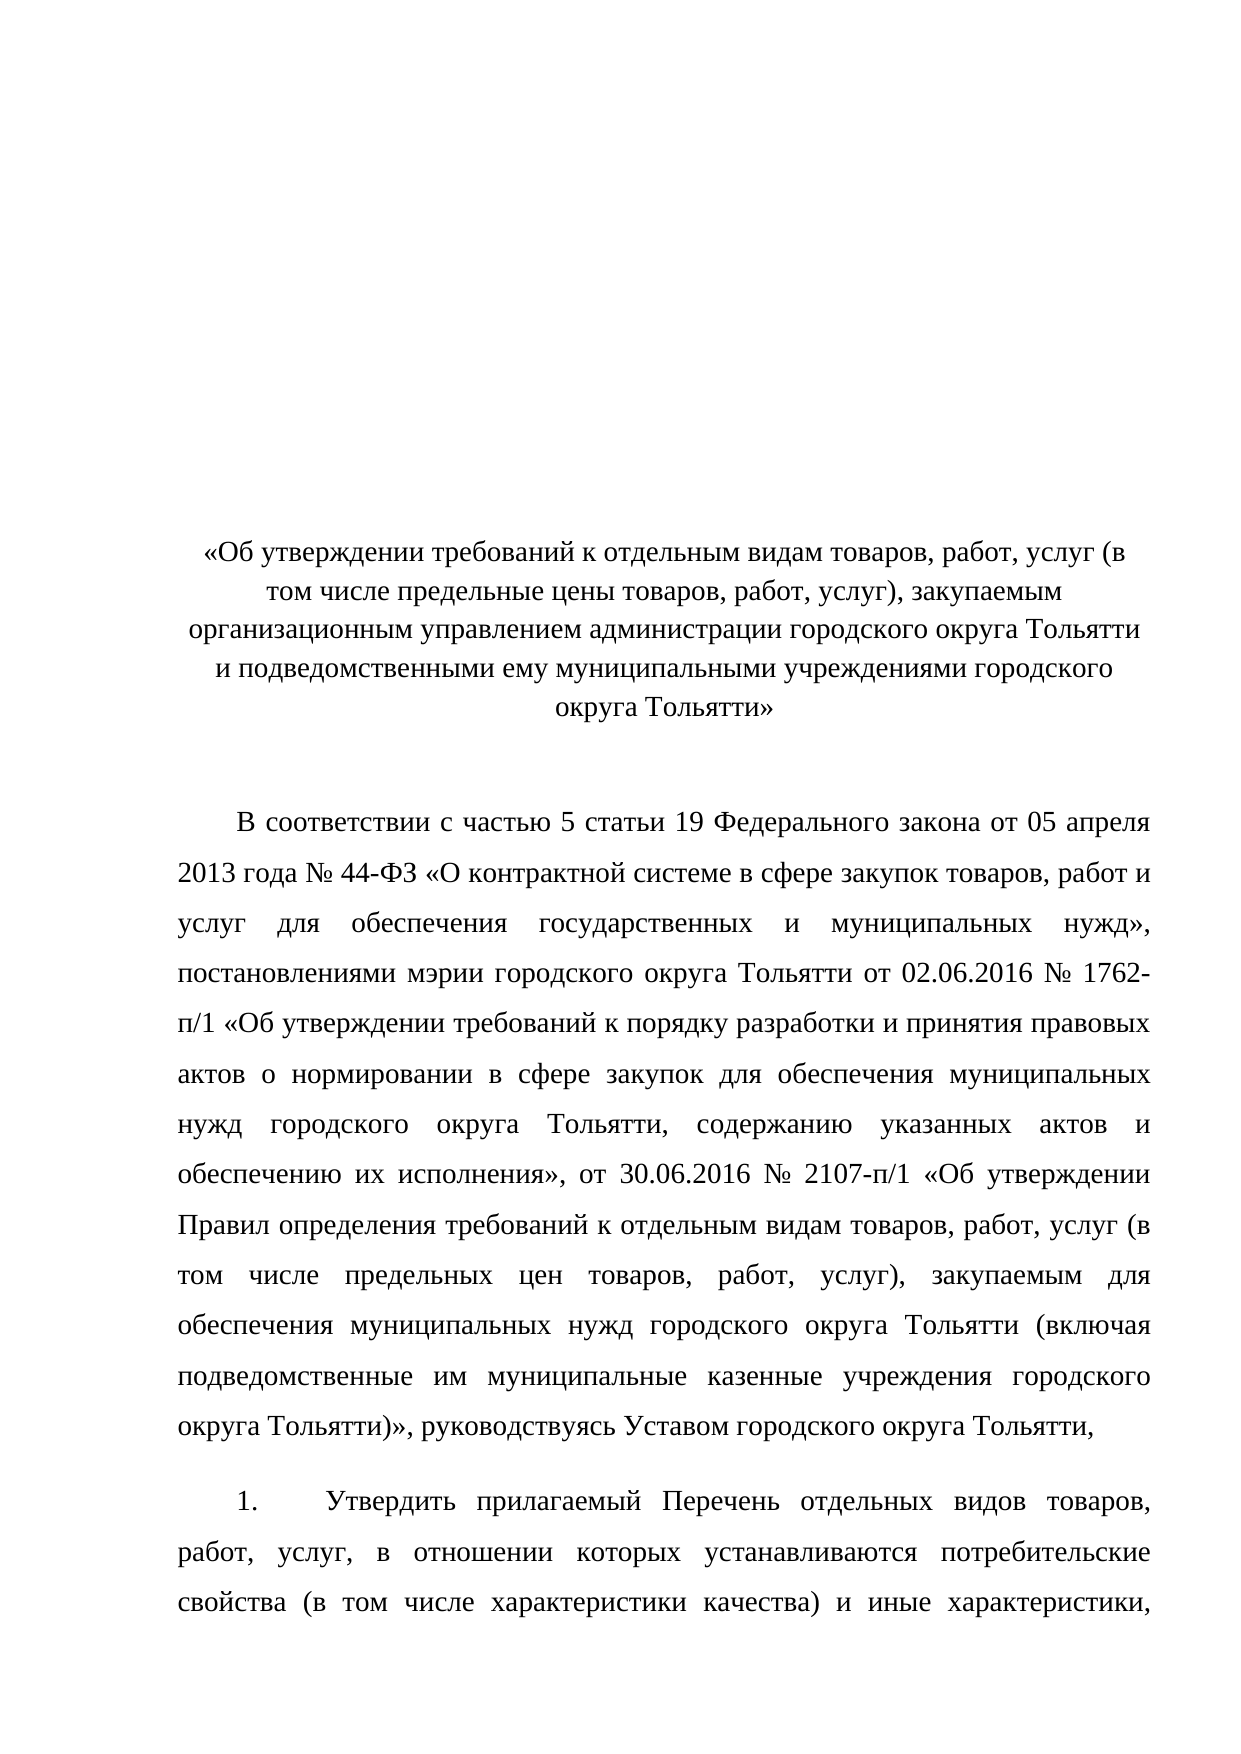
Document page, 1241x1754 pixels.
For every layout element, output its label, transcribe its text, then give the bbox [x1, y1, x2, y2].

text В соответствии с частью 5 статьи 19 Федерального закона от 05 апреля 2013 года № 44-ФЗ «О контрактной системе в сфере закупок товаров, работ и услуг для обеспечения государственных и муниципальных нужд», постановлениями мэрии городского округа Тольятти от 02.06.2016 № 1762-п/1 «Об утверждении требований к порядку разработки и принятия правовых актов о нормировании в сфере закупок для обеспечения муниципальных нужд городского округа Тольятти, содержанию указанных актов и обеспечению их исполнения», от 30.06.2016 № 2107-п/1 «Об утверждении Правил определения требований к отдельным видам товаров, работ, услуг (в том числе предельных цен товаров, работ, услуг), закупаемым для обеспечения муниципальных нужд городского округа Тольятти (включая подведомственные им муниципальные казенные учреждения городского округа Тольятти)», руководствуясь Уставом городского округа Тольятти, [177, 804, 1152, 1442]
text «Об утверждении требований к отдельным видам товаров, работ, услуг (в том числе предельные цены товаров, работ, услуг), закупаемым организационным управлением администрации городского округа Тольятти и подведомственными ему муниципальными учреждениями городского округа Тольятти» [177, 534, 1152, 722]
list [177, 1483, 1152, 1618]
